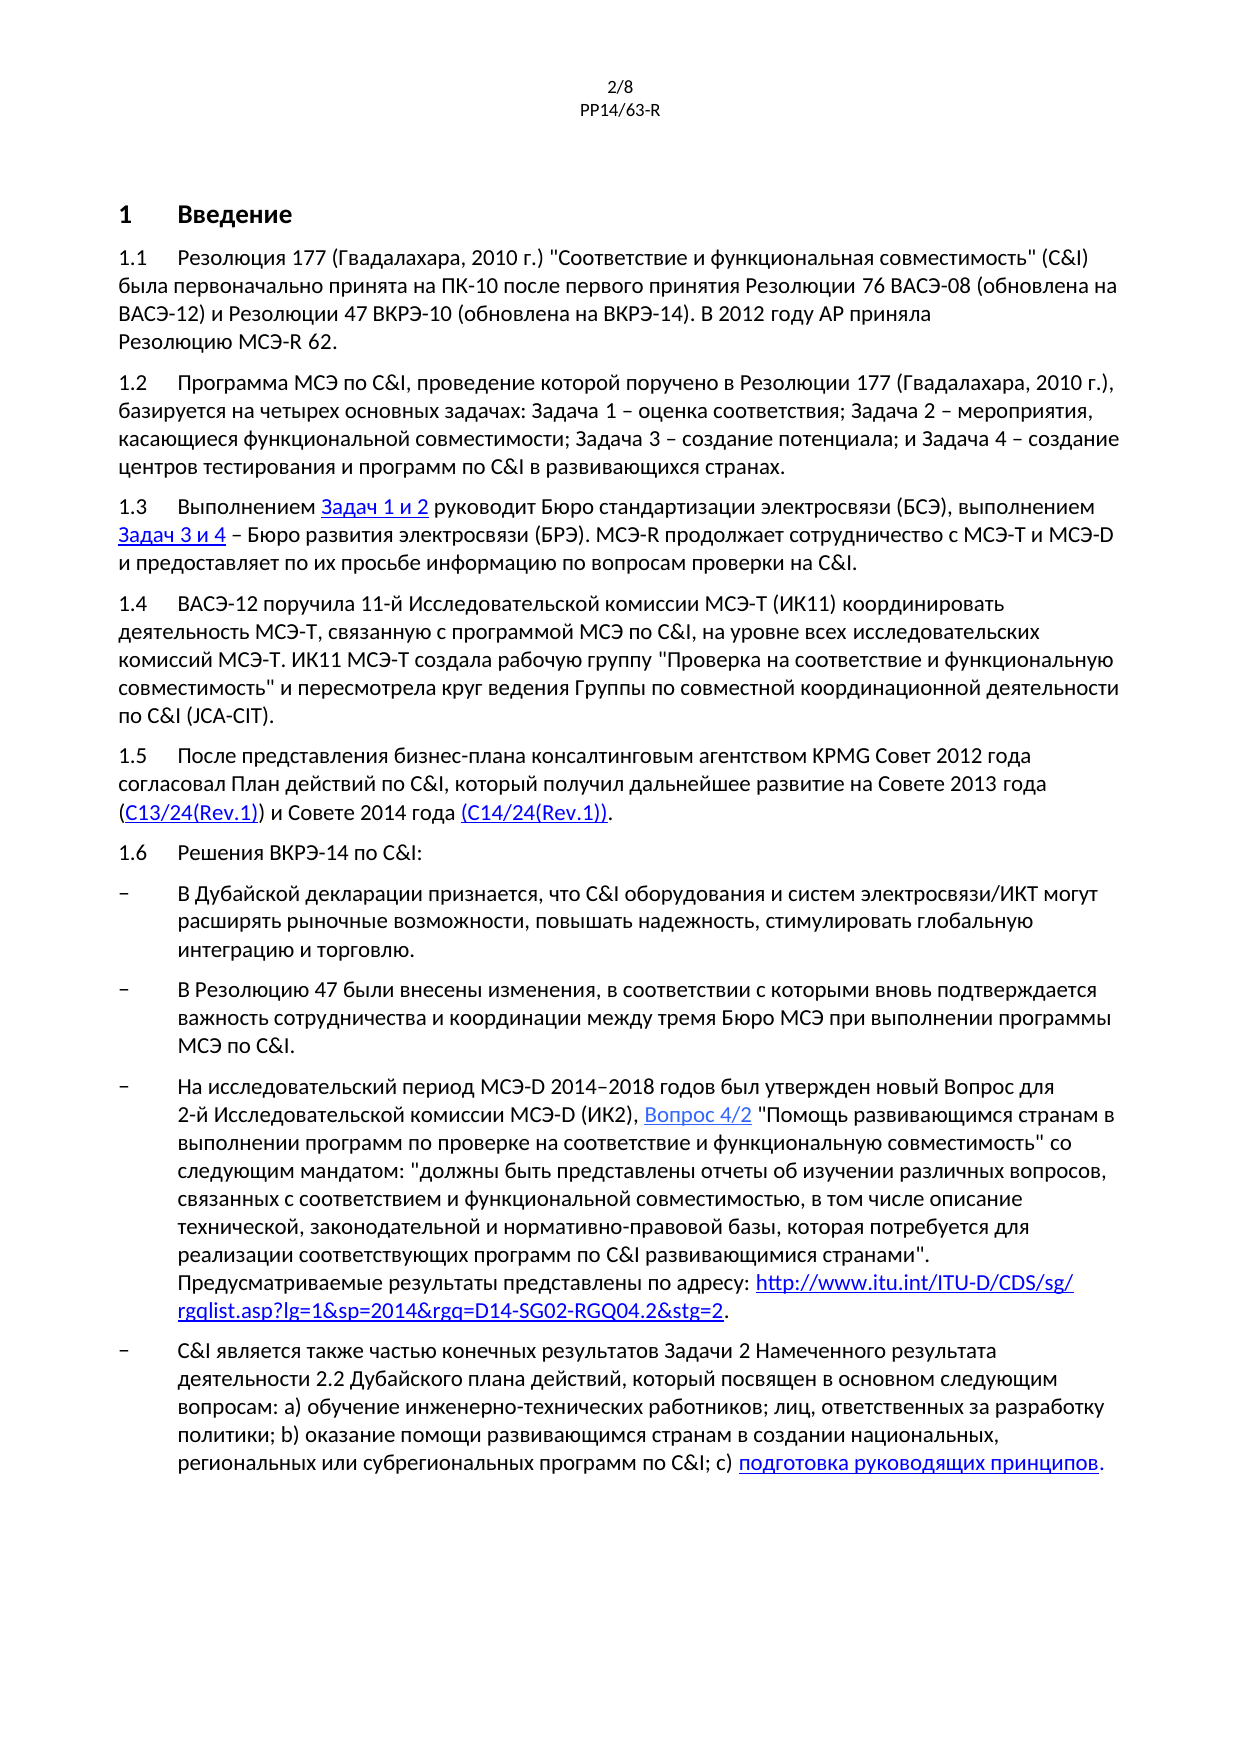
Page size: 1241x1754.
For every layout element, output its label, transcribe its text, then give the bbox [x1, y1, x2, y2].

text 1.1 Резолюция 177 (Гвадалахара, 2010 г.) "Соответствие и функциональная совместимость" (C&I) была первоначально принята на ПК-10 после первого принятия Резолюции 76 ВАСЭ-08 (обновлена на ВАСЭ-12) и Резолюции 47 ВКРЭ-10 (обновлена на ВКРЭ-14). В 2012 году АР приняла Резолюцию МСЭ-R 62. [118, 243, 1122, 355]
text 1.2 Программа МСЭ по C&I, проведение которой поручено в Резолюции 177 (Гвадалахара, 2010 г.), базируется на четырех основных задачах: Задача 1 – оценка соответствия; Задача 2 – мероприятия, касающиеся функциональной совместимости; Задача 3 – создание потенциала; и Задача 4 – создание центров тестирования и программ по C&I в развивающихся странах. [118, 368, 1122, 480]
text 1.5 После представления бизнес-плана консалтинговым агентством KPMG Совет 2012 года согласовал План действий по C&I, который получил дальнейшее развитие на Совете 2013 года (C13/24(Rev.1)) и Совете 2014 года (C14/24(Rev.1)). [118, 742, 1122, 826]
text 1.6 Решения ВКРЭ-14 по C&I: [118, 838, 1122, 866]
text − C&I является также частью конечных результатов Задачи 2 Намеченного результата деятельности 2.2 Дубайского плана действий, который посвящен в основном следующим вопросам: a) обучение инженерно-технических работников; лиц, ответственных за разработку политики; b) оказание помощи развивающимся странам в создании национальных, региональных или субрегиональных программ по C&I; c) подготовка руководящих принципов. [118, 1336, 1122, 1477]
subtitle 1 Введение [118, 198, 1122, 231]
text − В Дубайской декларации признается, что C&I оборудования и систем электросвязи/ИКТ могут расширять рыночные возможности, повышать надежность, стимулировать глобальную интеграцию и торговлю. [118, 879, 1122, 963]
text − На исследовательский период МСЭ-D 2014–2018 годов был утвержден новый Вопрос для 2-й Исследовательской комиссии МСЭ-D (ИК2), Вопрос 4/2 "Помощь развивающимся странам в выполнении программ по проверке на соответствие и ‎функциональную совместимость" со следующим мандатом: "должны быть представлены отчеты об изучении различных вопросов, связанных с соответствием и функциональной совместимостью, в том числе описание технической, законодательной и нормативно-‎правовой базы, которая потребуется для реализации соответствующих программ по C&I развивающимися странами". Предусматриваемые результаты представлены по адресу: http://www.itu.int/ITU-D/CDS/sg/ rgqlist.asp?lg=1&sp=2014&rgq=D14-SG02-RGQ04.2&stg=2. [118, 1072, 1122, 1324]
text − В Резолюцию 47 были внесены изменения, в соответствии с которыми вновь подтверждается важность сотрудничества и координации между тремя Бюро МСЭ при выполнении программы МСЭ по C&I. [118, 975, 1122, 1059]
text 1.3 Выполнением Задач 1 и 2 руководит Бюро стандартизации электросвязи (БСЭ), выполнением Задач 3 и 4 – Бюро развития электросвязи (БРЭ). МСЭ-R продолжает сотрудничество с МСЭ-Т и МСЭ-D и предоставляет по их просьбе информацию по вопросам проверки на C&I. [118, 492, 1122, 576]
text 1.4 ВАСЭ-12 поручила 11-й Исследовательской комиссии МСЭ-Т (ИК11) координировать деятельность МСЭ-Т, связанную с программой МСЭ по C&I, на уровне всех исследовательских комиссий МСЭ-Т. ИК11 МСЭ-Т создала рабочую группу "Проверка на соответствие и функциональную совместимость" и пересмотрела круг ведения Группы по совместной координационной деятельности по C&I (JCA-CIT). [118, 589, 1122, 729]
